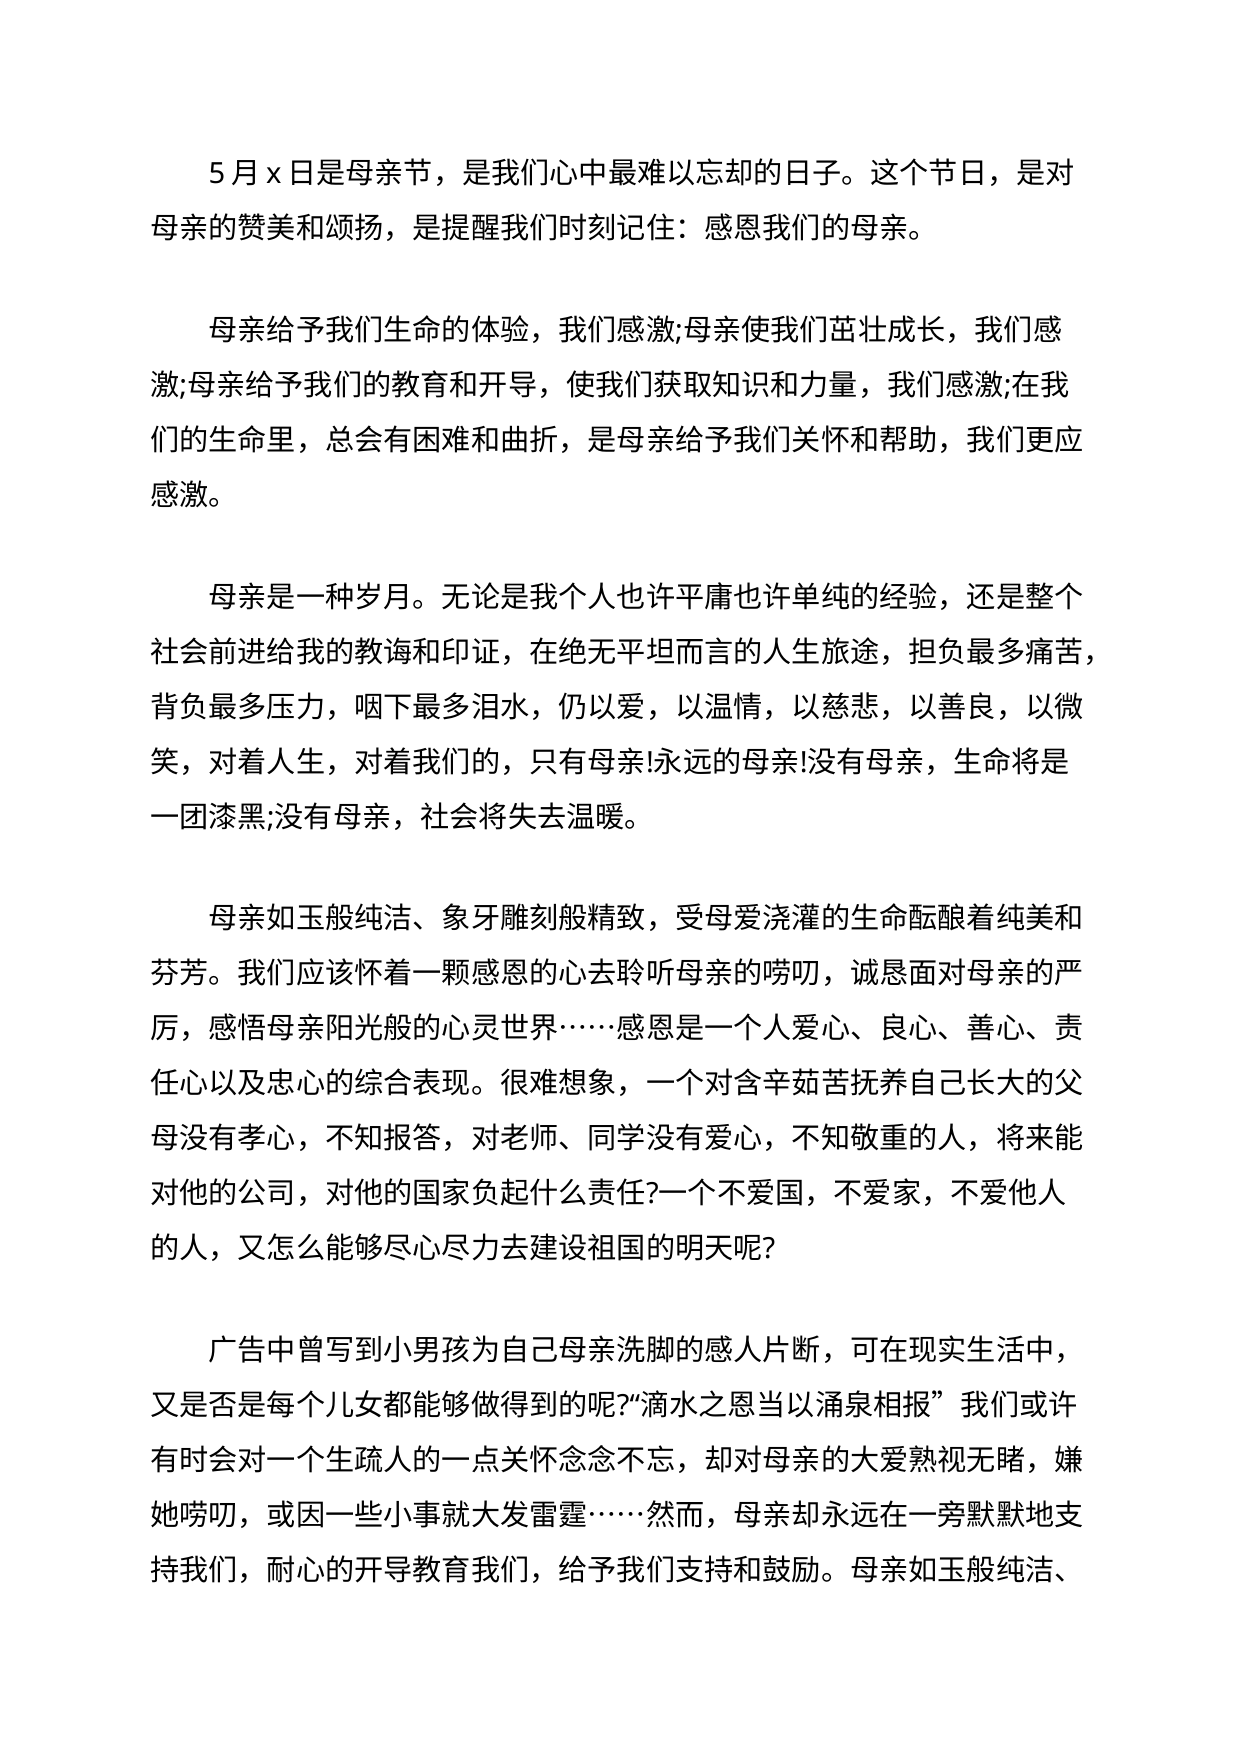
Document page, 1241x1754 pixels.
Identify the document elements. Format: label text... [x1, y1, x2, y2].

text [150, 1327, 1090, 1588]
text 母亲如玉般纯洁、象牙雕刻般精致，受母爱浇灌的生命酝酿着纯美和芬芳。我们应该怀着一颗感恩的心去聆听母亲的唠叨，诚恳面对母亲的严厉，感悟母亲阳光般的心灵世界……感恩是一个人爱心、良心、善心、责任心以及忠心的综合表现。很难想象，一个对含辛茹苦抚养自己长大的父母没有孝心，不知报答，对老师、同学没有爱心，不知敬重的人，将来能对他的公司，对他的国家负起什么责任?一个不爱国，不爱家，不爱他人的人，又怎么能够尽心尽力去建设祖国的明天呢? [150, 895, 1090, 1267]
text 母亲给予我们生命的体验，我们感激;母亲使我们茁壮成长，我们感激;母亲给予我们的教育和开导，使我们获取知识和力量，我们感激;在我们的生命里，总会有困难和曲折，是母亲给予我们关怀和帮助，我们更应感激。 [150, 307, 1090, 514]
text 5月x日是母亲节，是我们心中最难以忘却的日子。这个节日，是对母亲的赞美和颂扬，是提醒我们时刻记住：感恩我们的母亲。 [150, 150, 1090, 247]
text 母亲是一种岁月。无论是我个人也许平庸也许单纯的经验，还是整个社会前进给我的教诲和印证，在绝无平坦而言的人生旅途，担负最多痛苦，背负最多压力，咽下最多泪水，仍以爱，以温情，以慈悲，以善良，以微笑，对着人生，对着我们的，只有母亲!永远的母亲!没有母亲，生命将是一团漆黑;没有母亲，社会将失去温暖。 [150, 573, 1090, 836]
